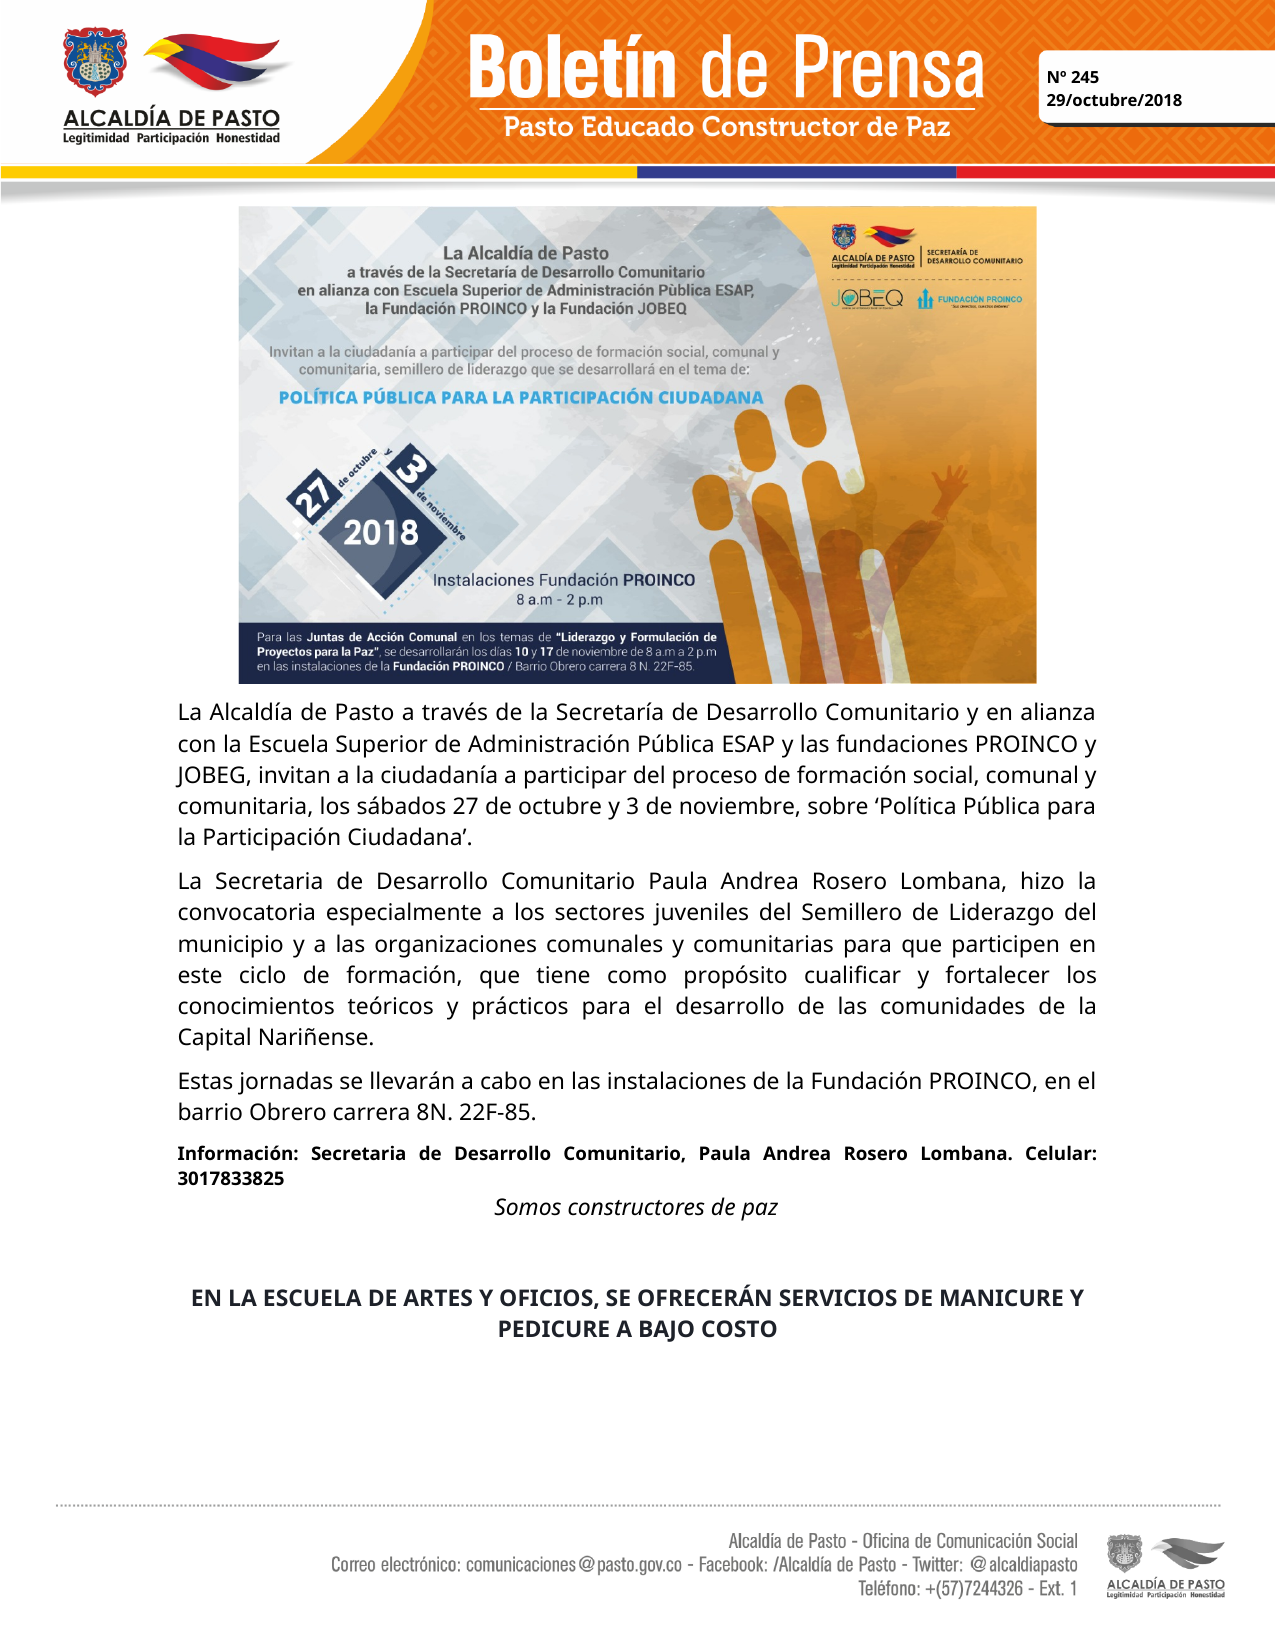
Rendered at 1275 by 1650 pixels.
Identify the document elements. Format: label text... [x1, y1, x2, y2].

text Información: Secretaria de Desarrollo Comunitario, Paula Andrea Rosero Lombana. Celular: 3017833825 [177, 1140, 1098, 1191]
picture [0, 0, 1275, 1645]
text La Alcaldía de Pasto a través de la Secretaría de Desarrollo Comunitario y en alianza con la Escuela Superior de Administración Pública ESAP y las fundaciones PROINCO y JOBEG, invitan a la ciudadanía a participar del proceso de formación social, comunal y comunitaria, los sábados 27 de octubre y 3 de noviembre, sobre ‘Política Pública para la Participación Ciudadana’. [177, 696, 1098, 853]
text Estas jornadas se llevarán a cabo en las instalaciones de la Fundación PROINCO, en el barrio Obrero carrera 8N. 22F-85. [177, 1065, 1098, 1128]
text Somos constructores de paz [177, 1191, 1098, 1222]
text La Secretaria de Desarrollo Comunitario Paula Andrea Rosero Lombana, hizo la convocatoria especialmente a los sectores juveniles del Semillero de Liderazgo del municipio y a las organizaciones comunales y comunitarias para que participen en este ciclo de formación, que tiene como propósito cualificar y fortalecer los conocimientos teóricos y prácticos para el desarrollo de las comunidades de la Capital Nariñense. [177, 865, 1098, 1053]
text EN LA ESCUELA DE ARTES Y OFICIOS, SE OFRECERÁN SERVICIOS DE MANICURE Y PEDICURE A BAJO COSTO [177, 1282, 1098, 1344]
